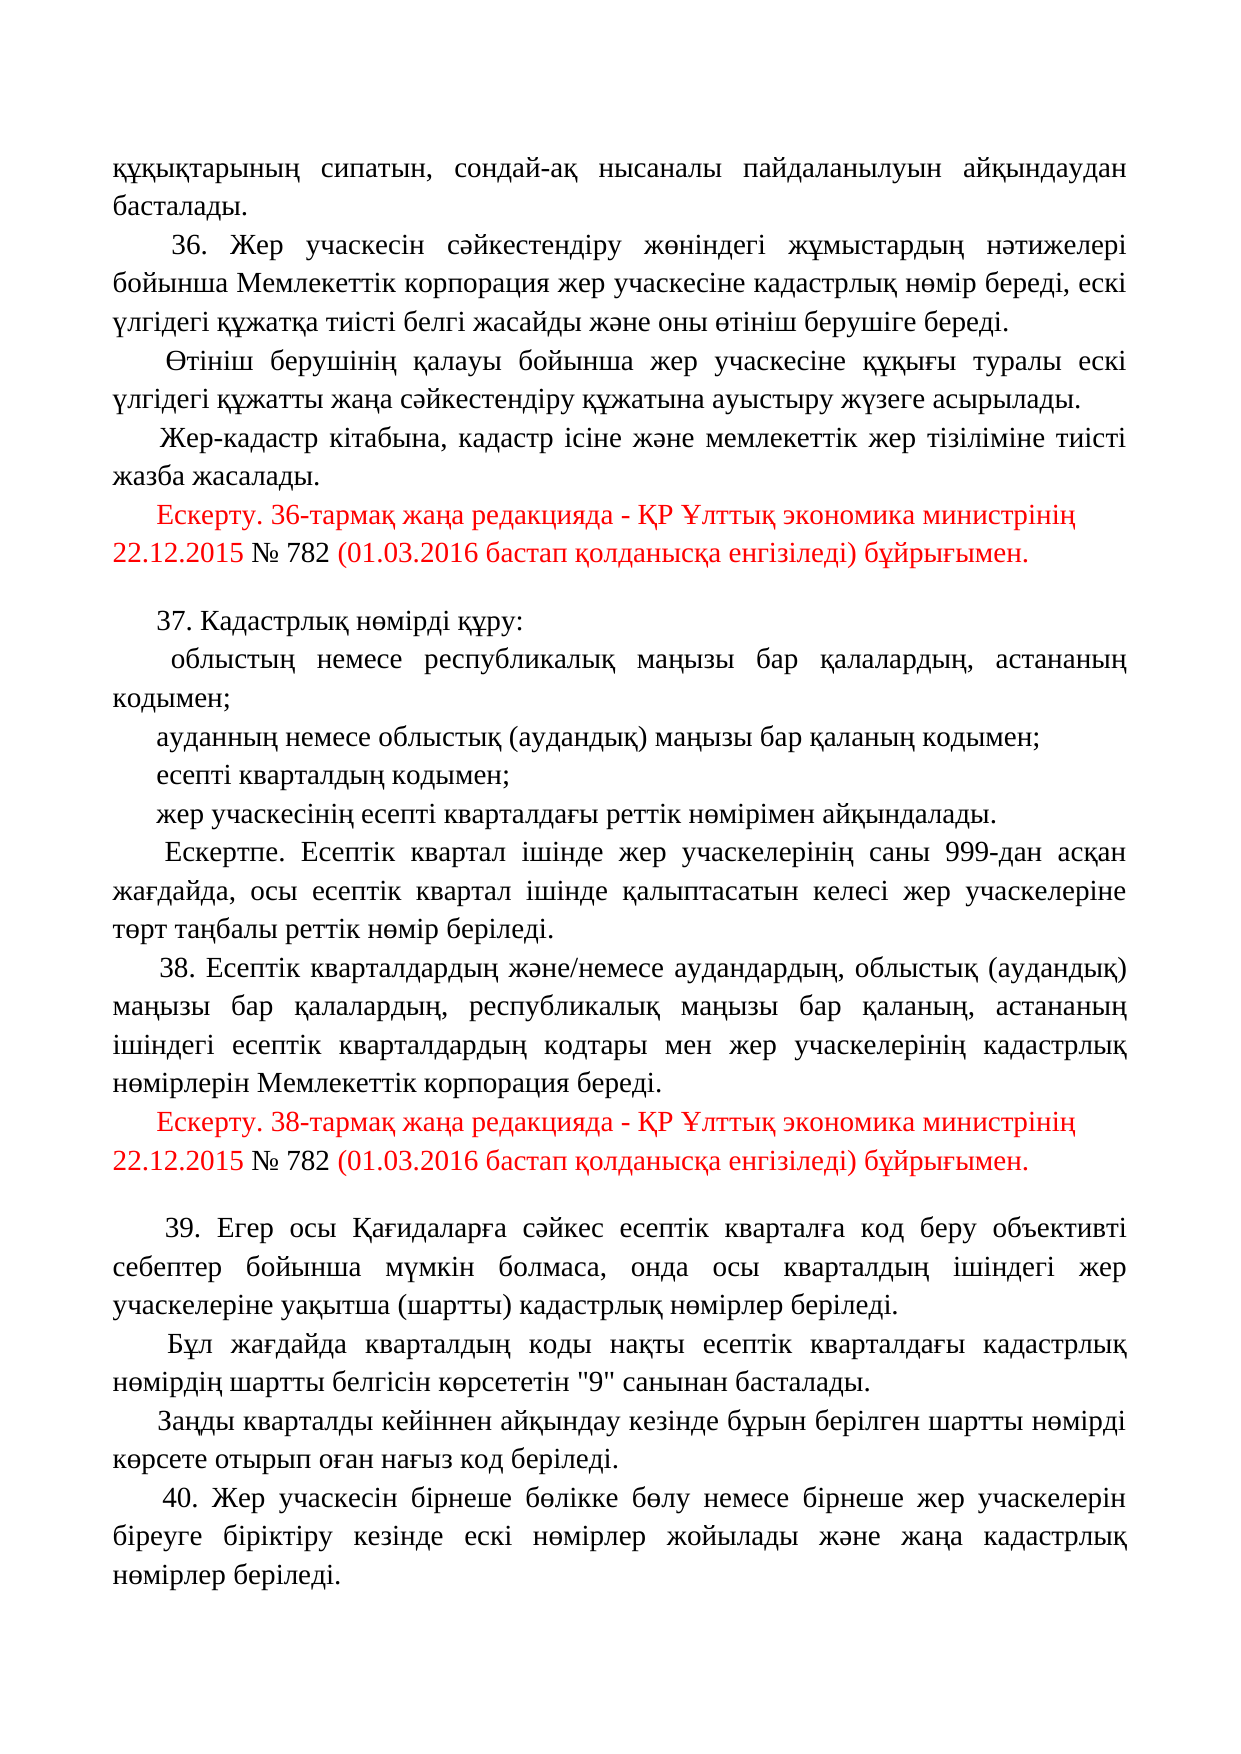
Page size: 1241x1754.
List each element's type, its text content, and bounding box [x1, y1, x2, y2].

text облыстың немесе республикалық маңызы бар қалалардың, астананың кодымен; [112, 642, 1128, 714]
text Ескертпе. Есептік квартал ішінде жер учаскелерінің саны 999-дан асқан жағдайда, осы есептік квартал ішінде қалыптасатын келесі жер учаскелеріне төрт таңбалы реттік нөмір беріледі. [112, 834, 1128, 945]
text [112, 150, 1128, 222]
text 38. Есептік кварталдардың және/немесе аудандардың, облыстық (аудандық) маңызы бар қалалардың, республикалық маңызы бар қаланың, астананың ішіндегі есептік кварталдардың кодтары мен жер учаскелерінің кадастрлық нөмірлерін Мемлекеттік корпорация береді. [112, 950, 1128, 1099]
text жер учаскесінің есепті кварталдағы реттік нөмірімен айқындалады. [112, 796, 1128, 829]
text Ескерту. 36-тармақ жаңа редакцияда - ҚР Ұлттық экономика министрінің 22.12.2015 № 782 (01.03.2016 бастап қолданысқа енгізіледі) бұйрығымен. [112, 497, 1128, 599]
text 40. Жер учаскесін бірнеше бөлікке бөлу немесе бірнеше жер учаскелерін біреуге біріктіру кезінде ескі нөмірлер жойылады және жаңа кадастрлық нөмірлер беріледі. [112, 1480, 1128, 1591]
text 37. Кадастрлық нөмірді құру: [112, 603, 1128, 637]
text ауданның немесе облыстық (аудандық) маңызы бар қаланың кодымен; [112, 719, 1128, 752]
text 36. Жер учаскесін сәйкестендіру жөніндегі жұмыстардың нәтижелері бойынша Мемлекеттік корпорация жер учаскесіне кадастрлық нөмір береді, ескі үлгідегі құжатқа тиісті белгі жасайды және оны өтініш берушіге береді. [112, 227, 1128, 338]
text Заңды кварталды кейіннен айқындау кезінде бұрын берілген шартты нөмірді көрсете отырып оған нағыз код беріледі. [112, 1403, 1128, 1475]
text Ескерту. 38-тармақ жаңа редакцияда - ҚР Ұлттық экономика министрінің 22.12.2015 № 782 (01.03.2016 бастап қолданысқа енгізіледі) бұйрығымен. [112, 1104, 1128, 1206]
text Жер-кадастр кітабына, кадастр ісіне және мемлекеттік жер тізіліміне тиісті жазба жасалады. [112, 420, 1128, 492]
text Бұл жағдайда кварталдың коды нақты есептік кварталдағы кадастрлық нөмірдің шартты белгісін көрсететін "9" санынан басталады. [112, 1326, 1128, 1398]
text есепті кварталдың кодымен; [112, 757, 1128, 791]
text Өтініш берушінің қалауы бойынша жер учаскесіне құқығы туралы ескі үлгідегі құжатты жаңа сәйкестендіру құжатына ауыстыру жүзеге асырылады. [112, 343, 1128, 415]
text 39. Егер осы Қағидаларға сәйкес есептік кварталға код беру объективті себептер бойынша мүмкін болмаса, онда осы кварталдың ішіндегі жер учаскелеріне уақытша (шартты) кадастрлық нөмірлер беріледі. [112, 1210, 1128, 1321]
